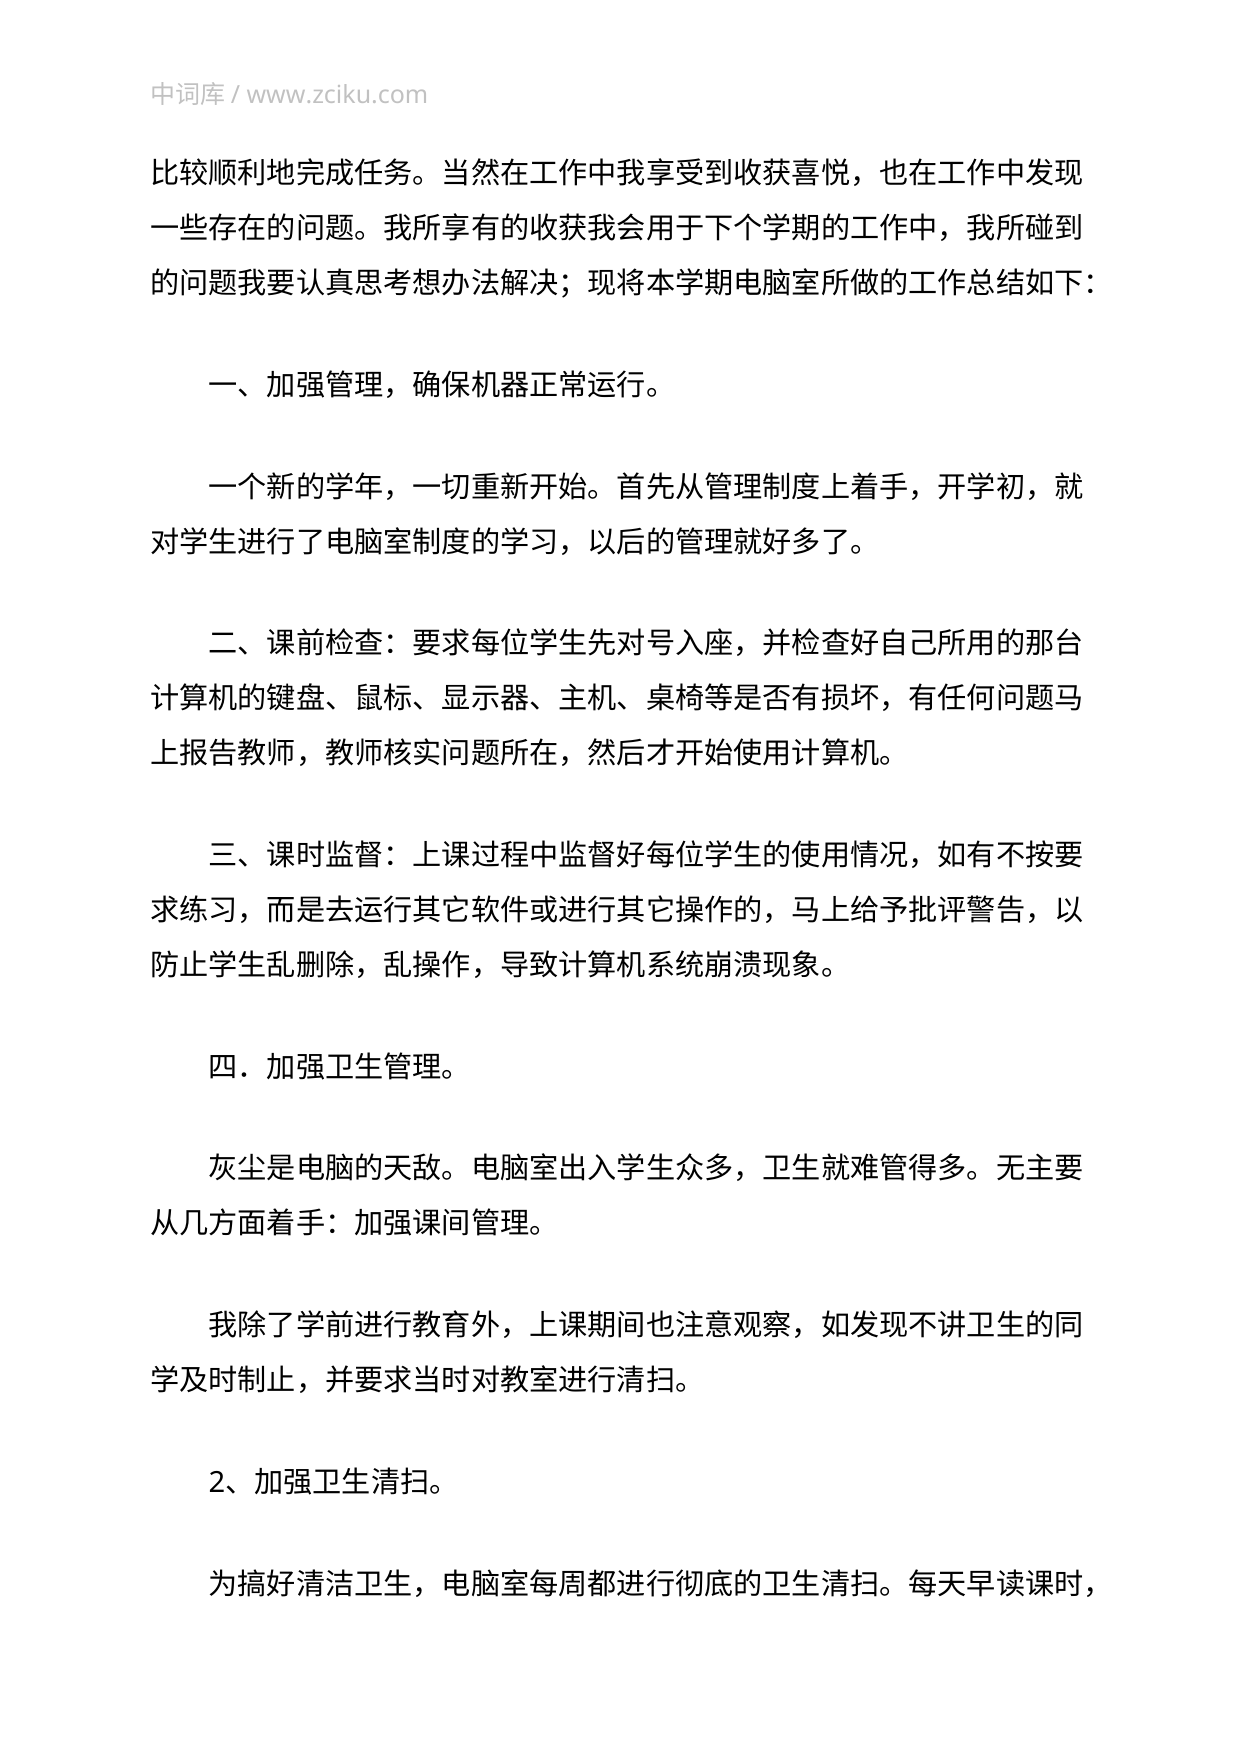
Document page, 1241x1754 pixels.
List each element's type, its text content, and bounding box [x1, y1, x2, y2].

text 一个新的学年，一切重新开始。首先从管理制度上着手，开学初，就对学生进行了电脑室制度的学习，以后的管理就好多了。 [150, 463, 1090, 561]
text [150, 1560, 1090, 1602]
text 四．加强卫生管理。 [150, 1043, 1090, 1085]
text 2、加强卫生清扫。 [150, 1458, 1090, 1501]
text 灰尘是电脑的天敌。电脑室出入学生众多，卫生就难管得多。无主要从几方面着手：加强课间管理。 [150, 1145, 1090, 1242]
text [150, 150, 1090, 302]
text 一、加强管理，确保机器正常运行。 [150, 362, 1090, 404]
text 二、课前检查：要求每位学生先对号入座，并检查好自己所用的那台计算机的键盘、鼠标、显示器、主机、桌椅等是否有损坏，有任何问题马上报告教师，教师核实问题所在，然后才开始使用计算机。 [150, 620, 1090, 772]
text 三、课时监督：上课过程中监督好每位学生的使用情况，如有不按要求练习，而是去运行其它软件或进行其它操作的，马上给予批评警告，以防止学生乱删除，乱操作，导致计算机系统崩溃现象。 [150, 832, 1090, 984]
text 我除了学前进行教育外，上课期间也注意观察，如发现不讲卫生的同学及时制止，并要求当时对教室进行清扫。 [150, 1302, 1090, 1399]
